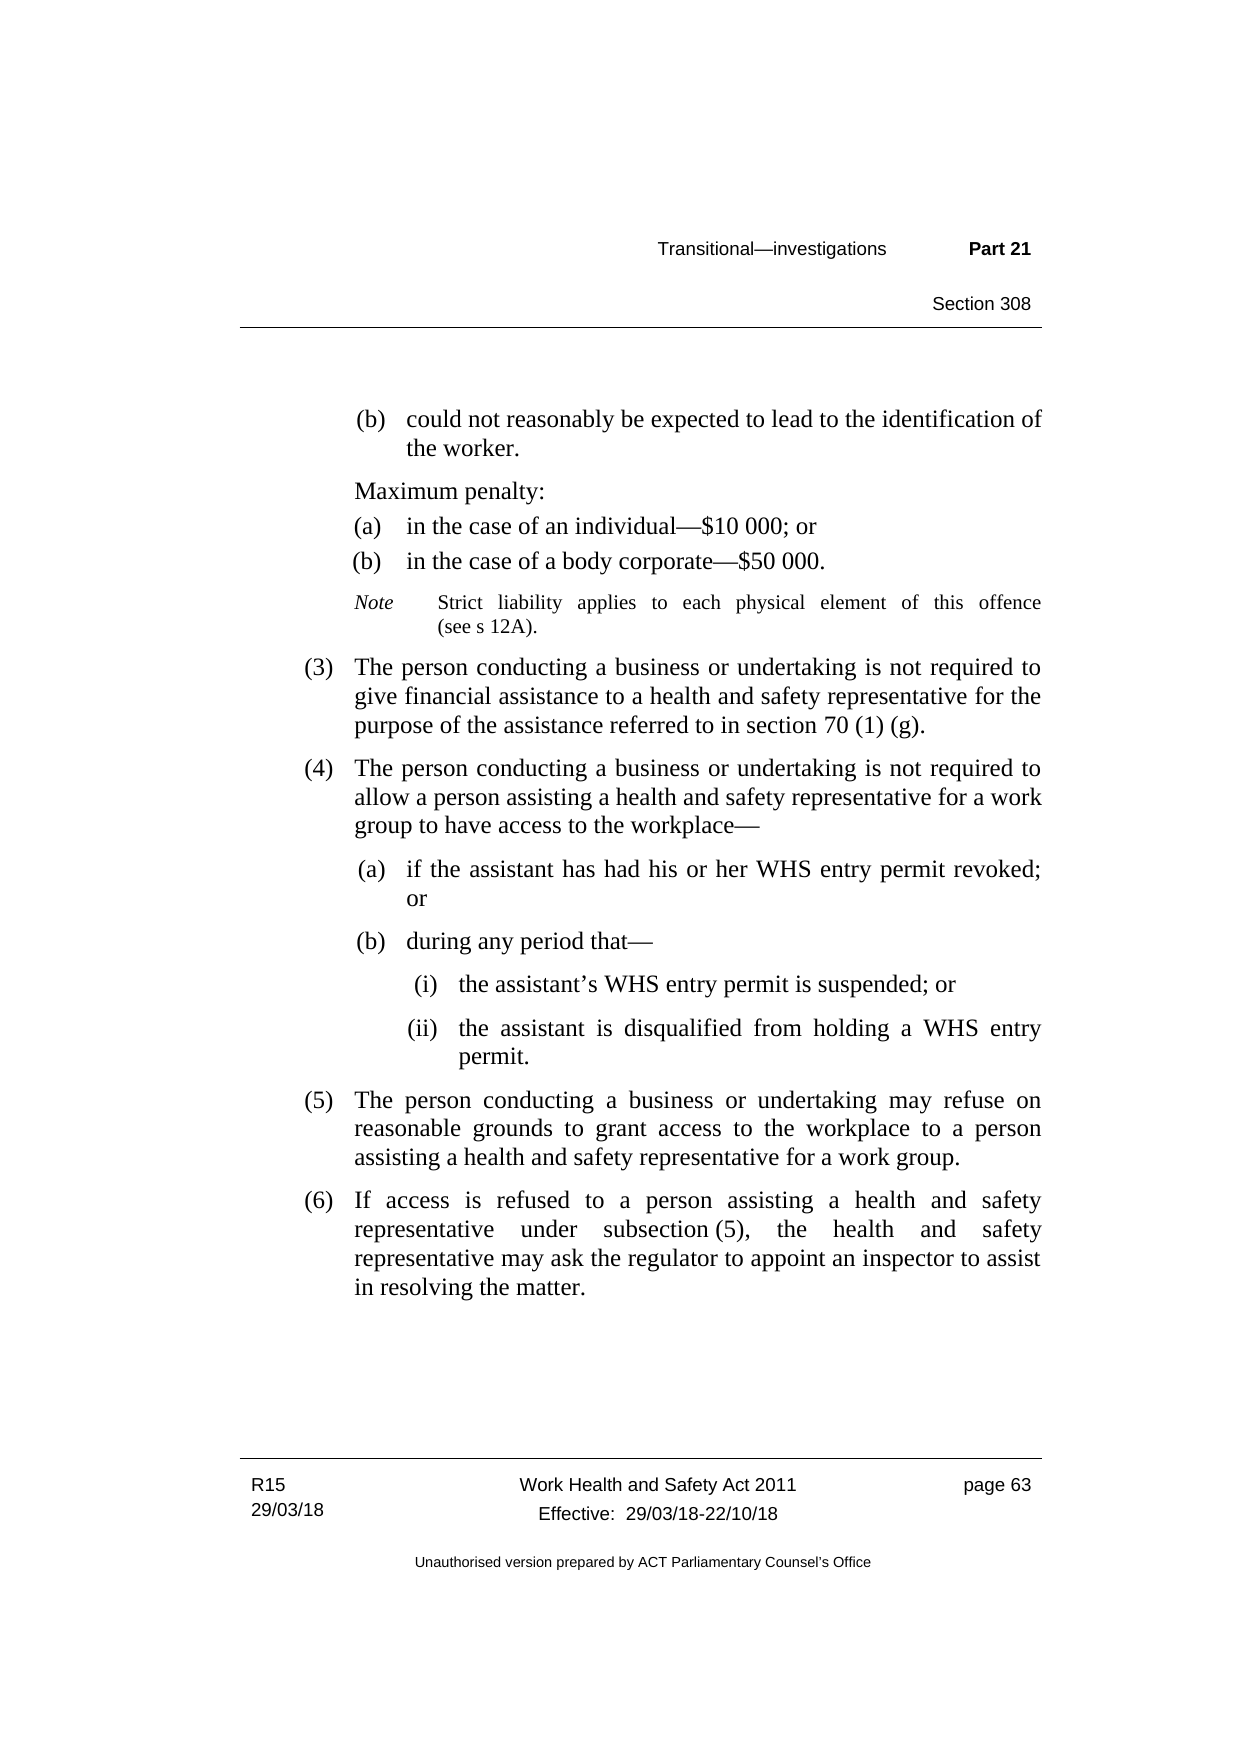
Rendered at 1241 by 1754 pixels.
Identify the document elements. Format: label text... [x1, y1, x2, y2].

text (3) The person conducting a business or undertaking is not required to give financial assistance to a health and safety representative for the purpose of the assistance referred to in section 70 (1) (g). [239, 652, 1042, 738]
text Note Strict liability applies to each physical element of this offence (see s 12A). [354, 589, 1042, 638]
text (a) in the case of an individual—$10 000; or [239, 511, 1042, 540]
text (b) could not reasonably be expected to lead to the identification of the worker. [239, 404, 1042, 462]
text (a) if the assistant has had his or her WHS entry permit revoked; or [239, 854, 1042, 911]
text (ii) the assistant is disqualified from holding a WHS entry permit. [239, 1013, 1042, 1070]
text (b) in the case of a body corporate—$50 000. [239, 546, 1042, 575]
text (b) during any period that— [239, 926, 1042, 955]
text (i) the assistant’s WHS entry permit is suspended; or [239, 969, 1042, 998]
text (5) The person conducting a business or undertaking may refuse on reasonable grounds to grant access to the workplace to a person assisting a health and safety representative for a work group. [239, 1085, 1042, 1171]
text Maximum penalty: [354, 476, 1042, 505]
text (6) If access is refused to a person assisting a health and safety representative under subsection (5), the health and safety representative may ask the regulator to appoint an inspector to assist in resolving the matter. [239, 1186, 1042, 1301]
text (4) The person conducting a business or undertaking is not required to allow a person assisting a health and safety representative for a work group to have access to the workplace— [239, 753, 1042, 839]
